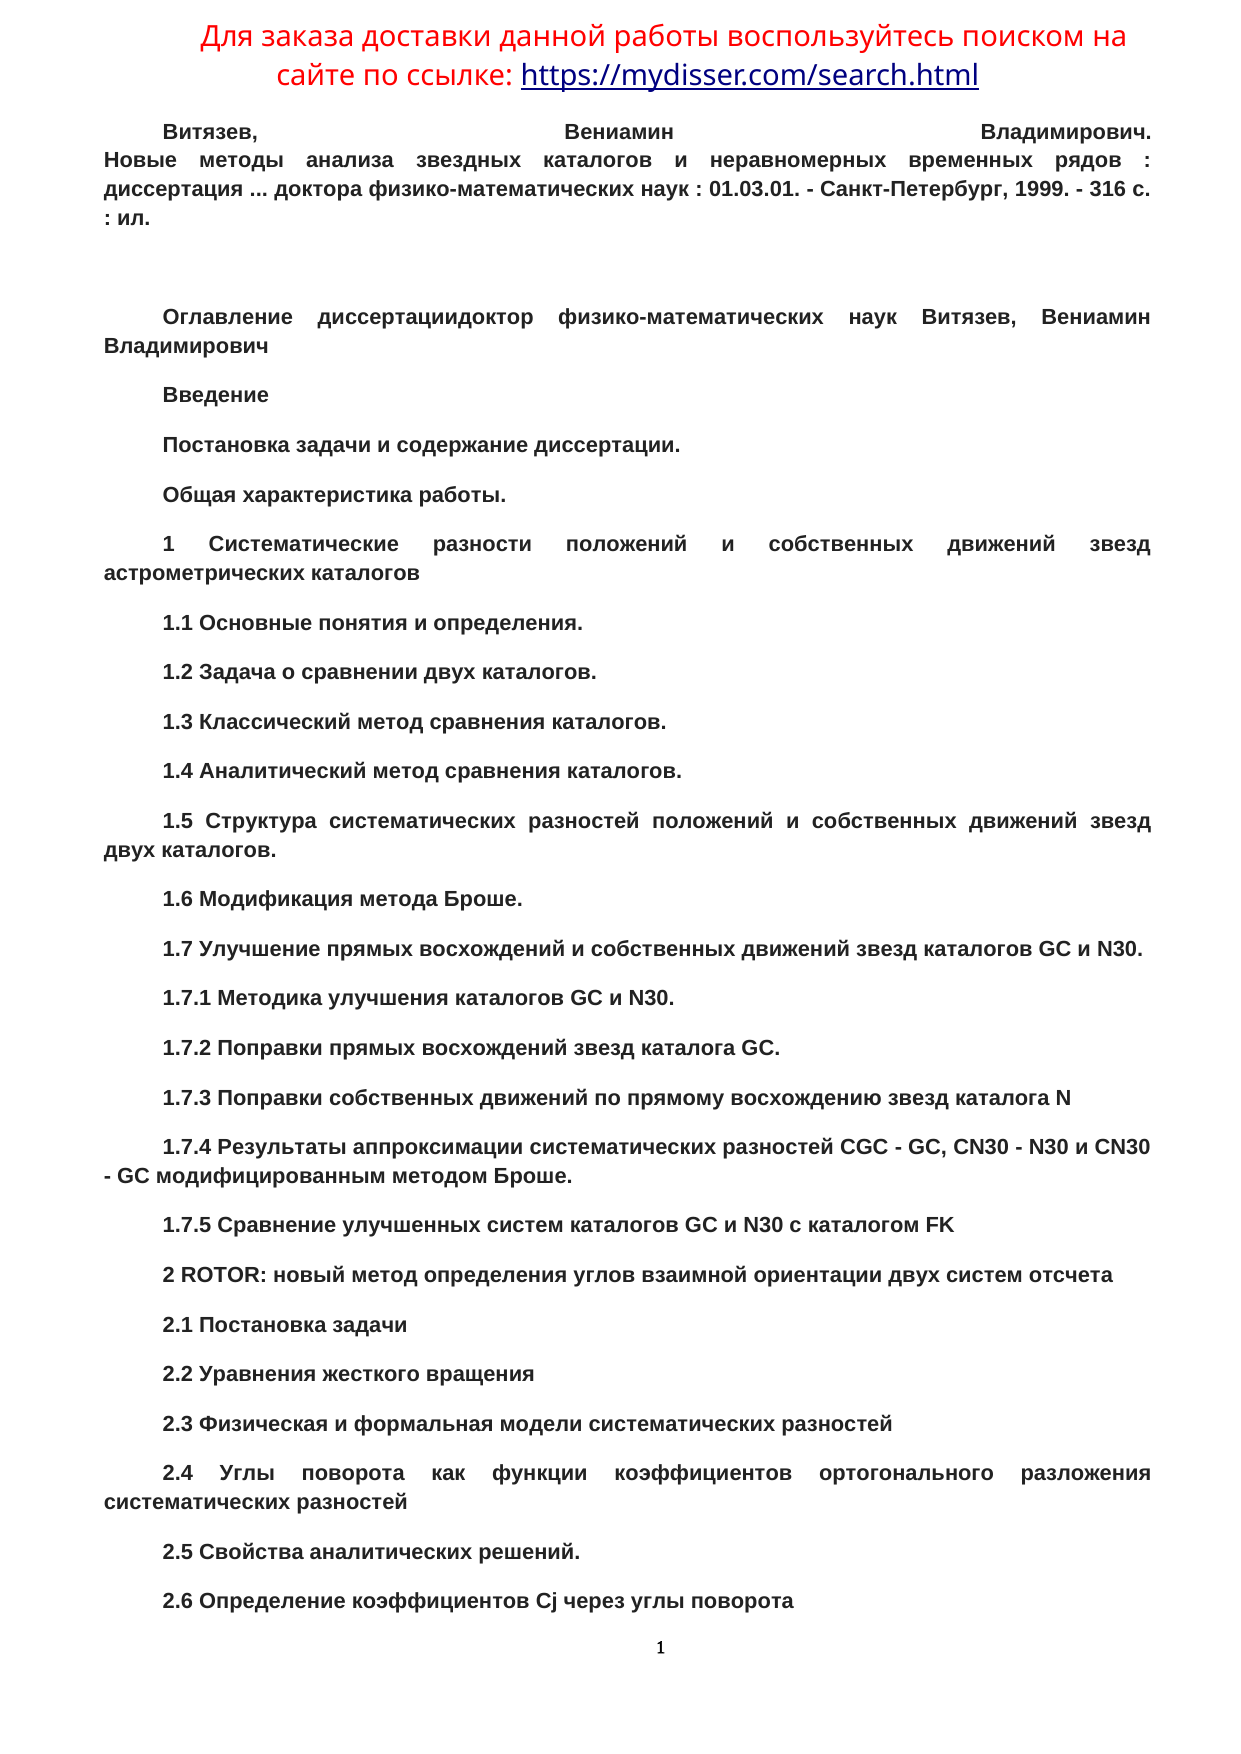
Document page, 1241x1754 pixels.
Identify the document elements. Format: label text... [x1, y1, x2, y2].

text 2 ROTOR: новый метод определения углов взаимной ориентации двух систем отсчета [103, 1258, 1152, 1287]
text 2.5 Свойства аналитических решений. [103, 1535, 1152, 1564]
text 2.1 Постановка задачи [103, 1308, 1152, 1337]
text 2.2 Уравнения жесткого вращения [103, 1357, 1152, 1386]
text Общая характеристика работы. [103, 478, 1152, 507]
text 1.7.4 Результаты аппроксимации систематических разностей CGC - GC, CN30 - N30 и CN30 - GC модифицированным методом Броше. [103, 1130, 1152, 1188]
text 2.3 Физическая и формальная модели систематических разностей [103, 1407, 1152, 1436]
text 1.1 Основные понятия и определения. [103, 606, 1152, 634]
text 1.2 Задача о сравнении двух каталогов. [103, 655, 1152, 684]
text 1.6 Модификация метода Броше. [103, 882, 1152, 911]
text 1.7.3 Поправки собственных движений по прямому восхождению звезд каталога N [103, 1081, 1152, 1109]
text Введение [103, 379, 1152, 407]
text 1.7 Улучшение прямых восхождений и собственных движений звезд каталогов GC и N30. [103, 932, 1152, 961]
text 1.7.1 Методика улучшения каталогов GC и N30. [103, 982, 1152, 1010]
text 1.4 Аналитический метод сравнения каталогов. [103, 754, 1152, 783]
text 1 Систематические разности положений и собственных движений звезд астрометрических каталогов [103, 527, 1152, 585]
text Витязев, Вениамин Владимирович. Новые методы анализа звездных каталогов и неравномерных временных рядов : диссертация ... доктора физико-математических наук : 01.03.01. - Санкт-Петербург, 1999. - 316 с. : ил. [103, 115, 1152, 230]
text 1.7.2 Поправки прямых восхождений звезд каталога GC. [103, 1031, 1152, 1060]
text 1.7.5 Сравнение улучшенных систем каталогов GC и N30 с каталогом FK [103, 1209, 1152, 1237]
text 2.6 Определение коэффициентов Cj через углы поворота [103, 1584, 1152, 1613]
text Постановка задачи и содержание диссертации. [103, 428, 1152, 457]
text Оглавление диссертациидоктор физико-математических наук Витязев, Вениамин Владимирович [103, 300, 1152, 358]
text 1.5 Структура систематических разностей положений и собственных движений звезд двух каталогов. [103, 804, 1152, 862]
text 2.4 Углы поворота как функции коэффициентов ортогонального разложения систематических разностей [103, 1457, 1152, 1514]
text 1.3 Классический метод сравнения каталогов. [103, 705, 1152, 734]
